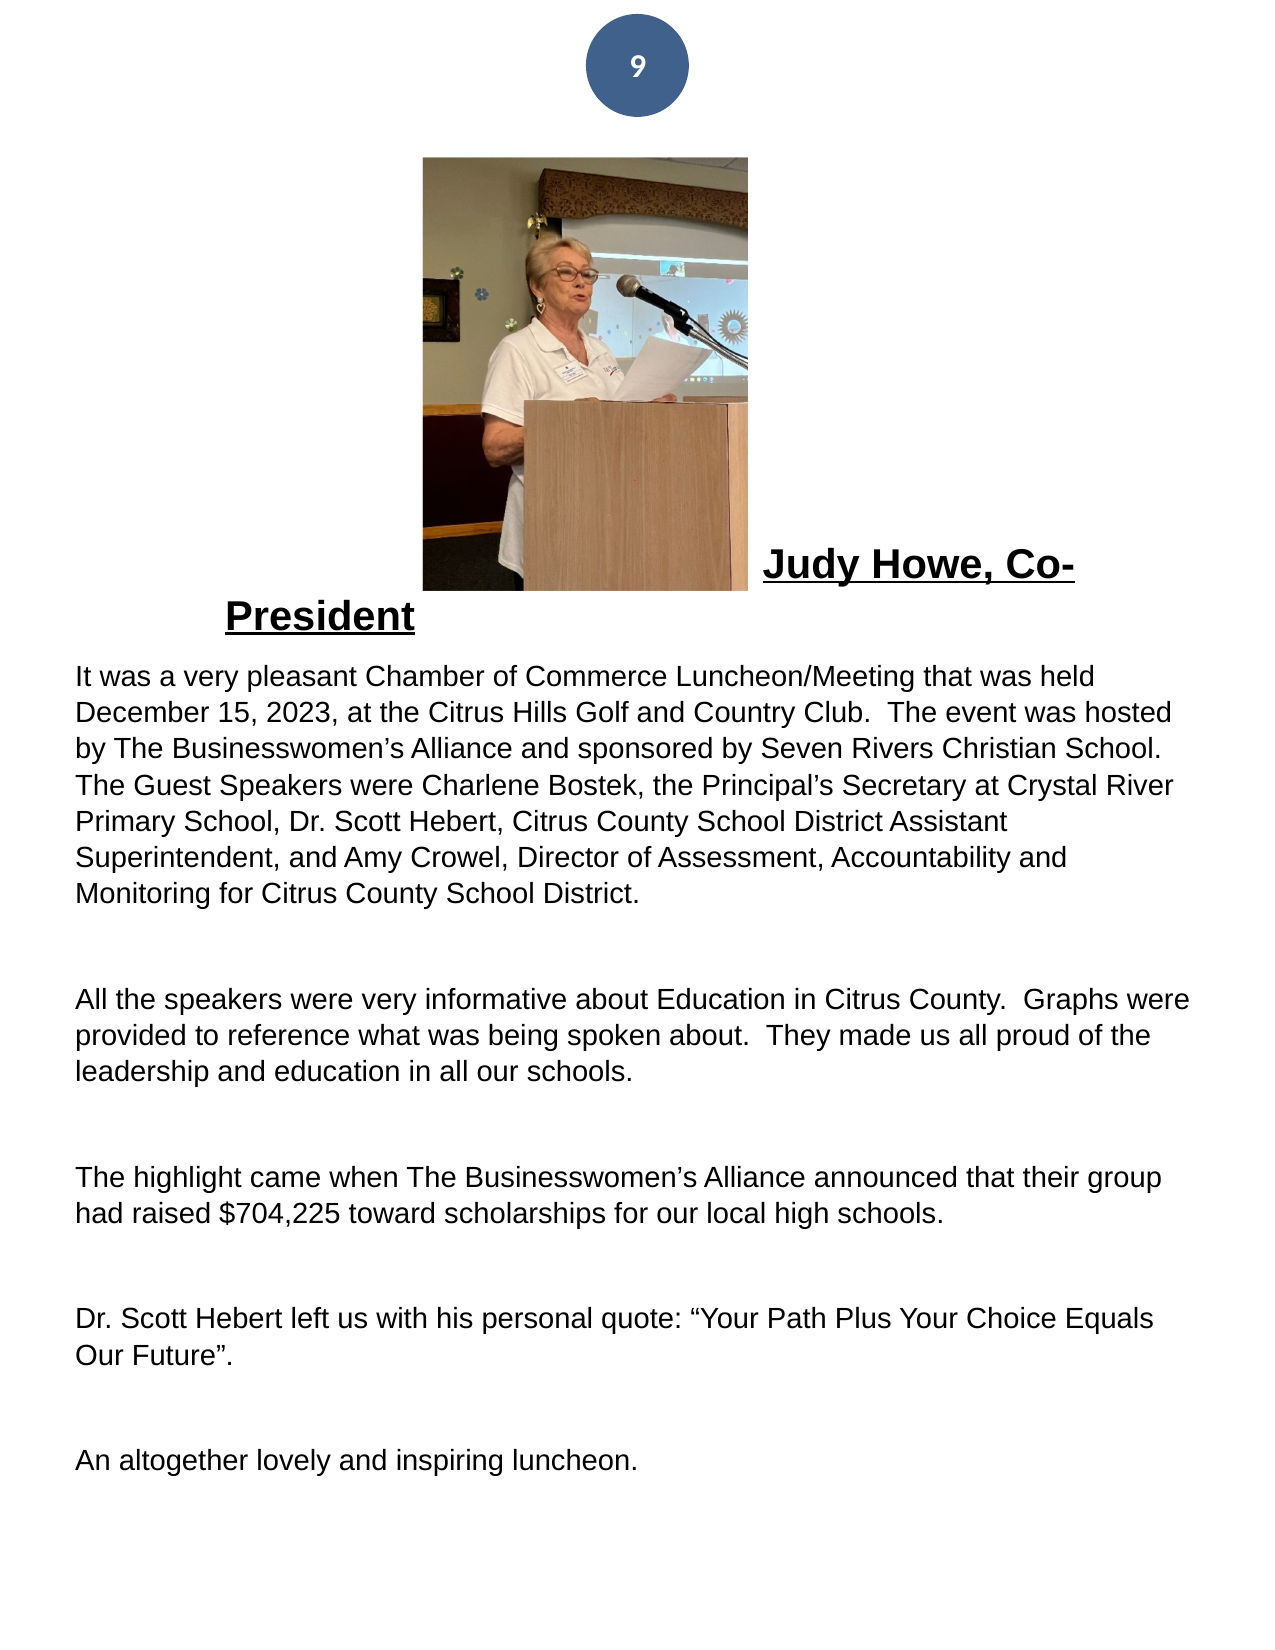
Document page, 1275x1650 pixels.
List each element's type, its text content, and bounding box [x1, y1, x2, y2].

picture [423, 158, 748, 590]
text Dr. Scott Hebert left us with his personal quote: “Your Path Plus Your Choice Equals Our Future”. [75, 1301, 1200, 1371]
text An altogether lovely and inspiring luncheon. [75, 1443, 1200, 1477]
text Judy Howe, Co-President [225, 539, 1200, 639]
text The highlight came when The Businesswomen’s Alliance announced that their group had raised $704,225 toward scholarships for our local high schools. [75, 1160, 1200, 1229]
text All the speakers were very informative about Education in Citrus County. Graphs were provided to reference what was being spoken about. They made us all proud of the leadership and education in all our schools. [75, 982, 1200, 1088]
text It was a very pleasant Chamber of Commerce Luncheon/Meeting that was held December 15, 2023, at the Citrus Hills Golf and Country Club. The event was hosted by The Businesswomen’s Alliance and sponsored by Seven Rivers Christian School. The Guest Speakers were Charlene Bostek, the Principal’s Secretary at Crystal River Primary School, Dr. Scott Hebert, Citrus County School District Assistant Superintendent, and Amy Crowel, Director of Assessment, Accountability and Monitoring for Citrus County School District. [75, 659, 1200, 910]
